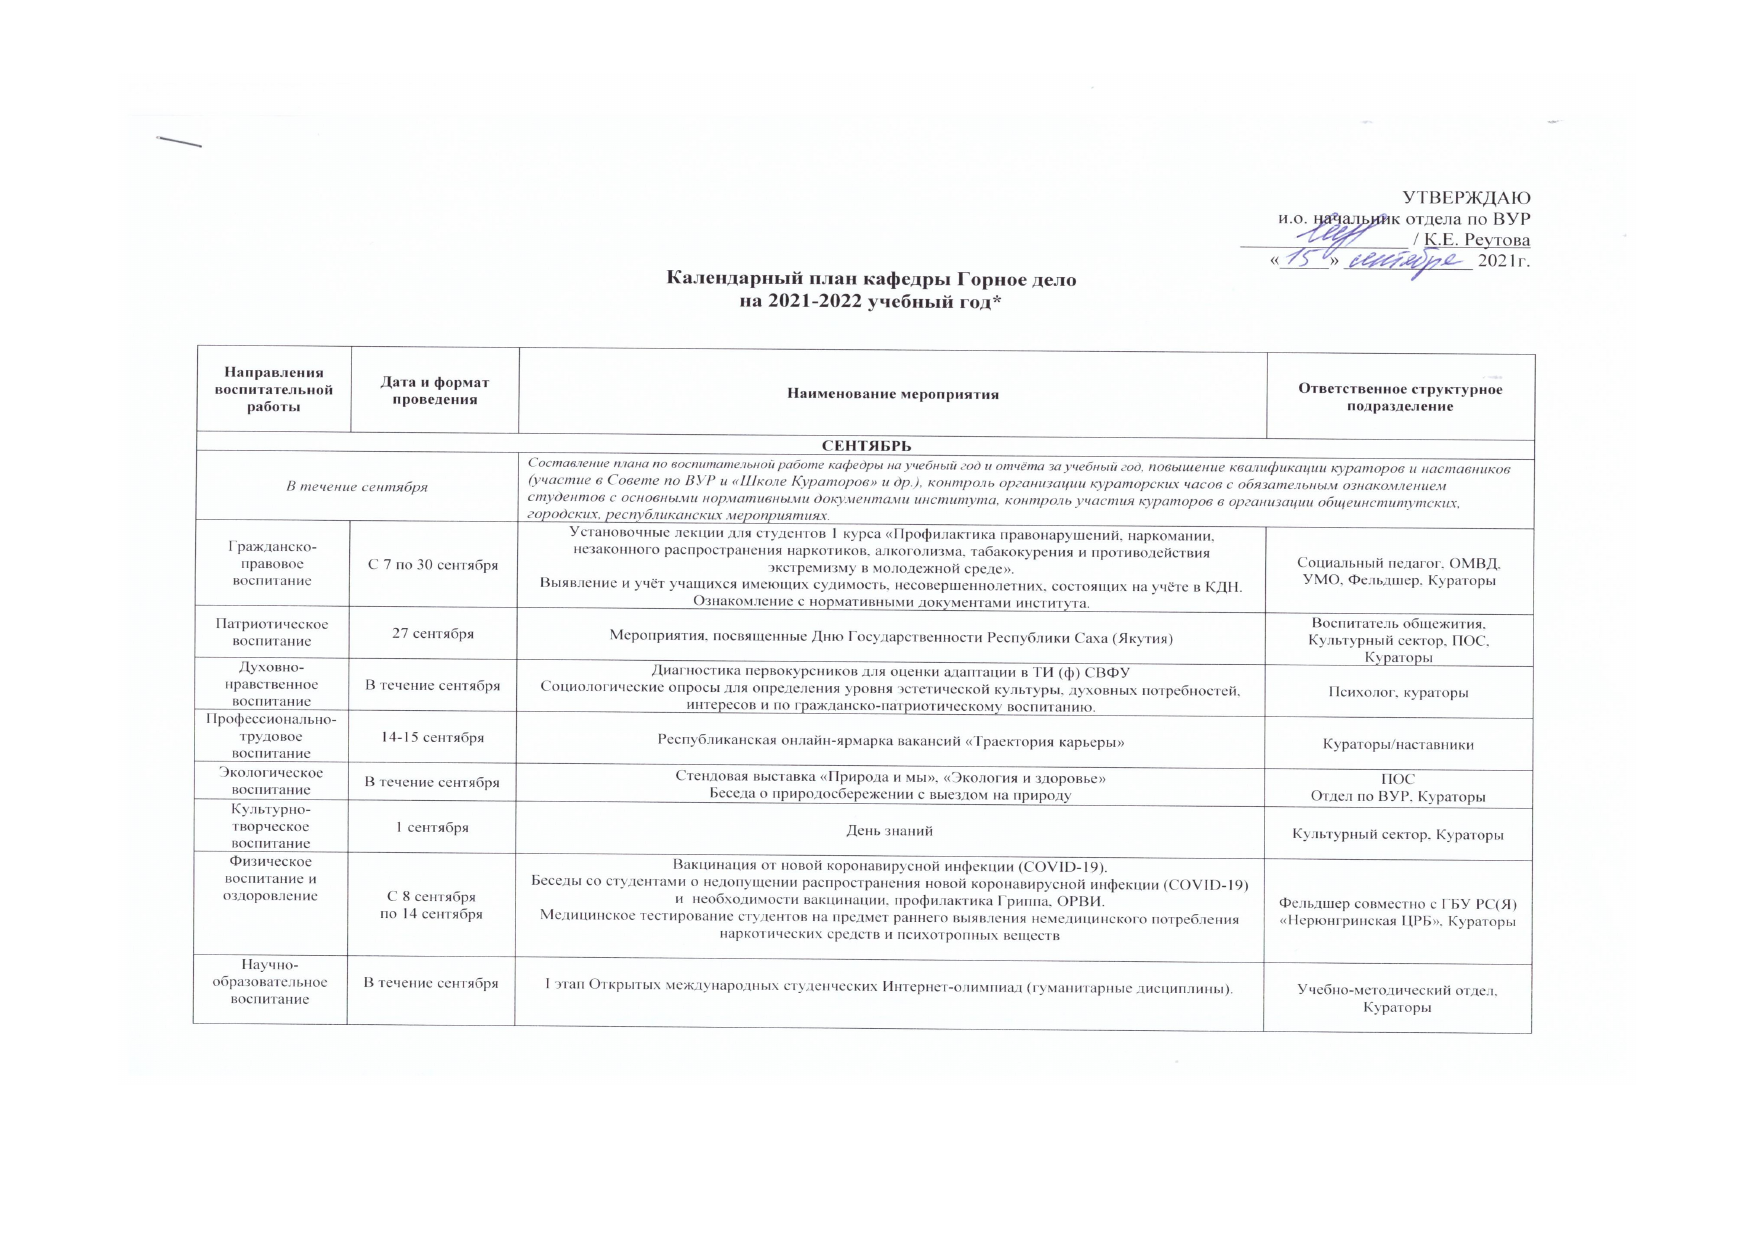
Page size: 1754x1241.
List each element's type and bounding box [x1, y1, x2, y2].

picture [118, 73, 1636, 1085]
